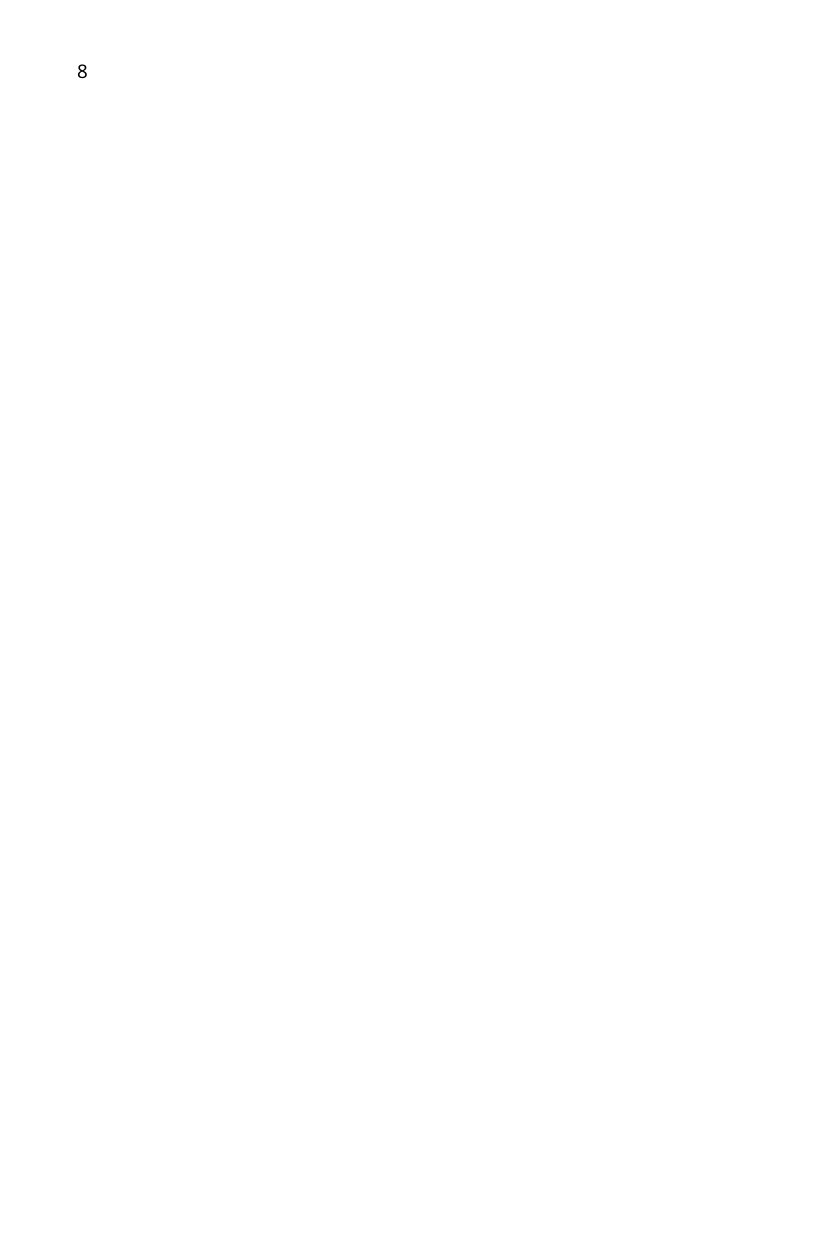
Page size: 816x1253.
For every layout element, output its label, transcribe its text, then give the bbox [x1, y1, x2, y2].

text 8 [77, 58, 751, 84]
